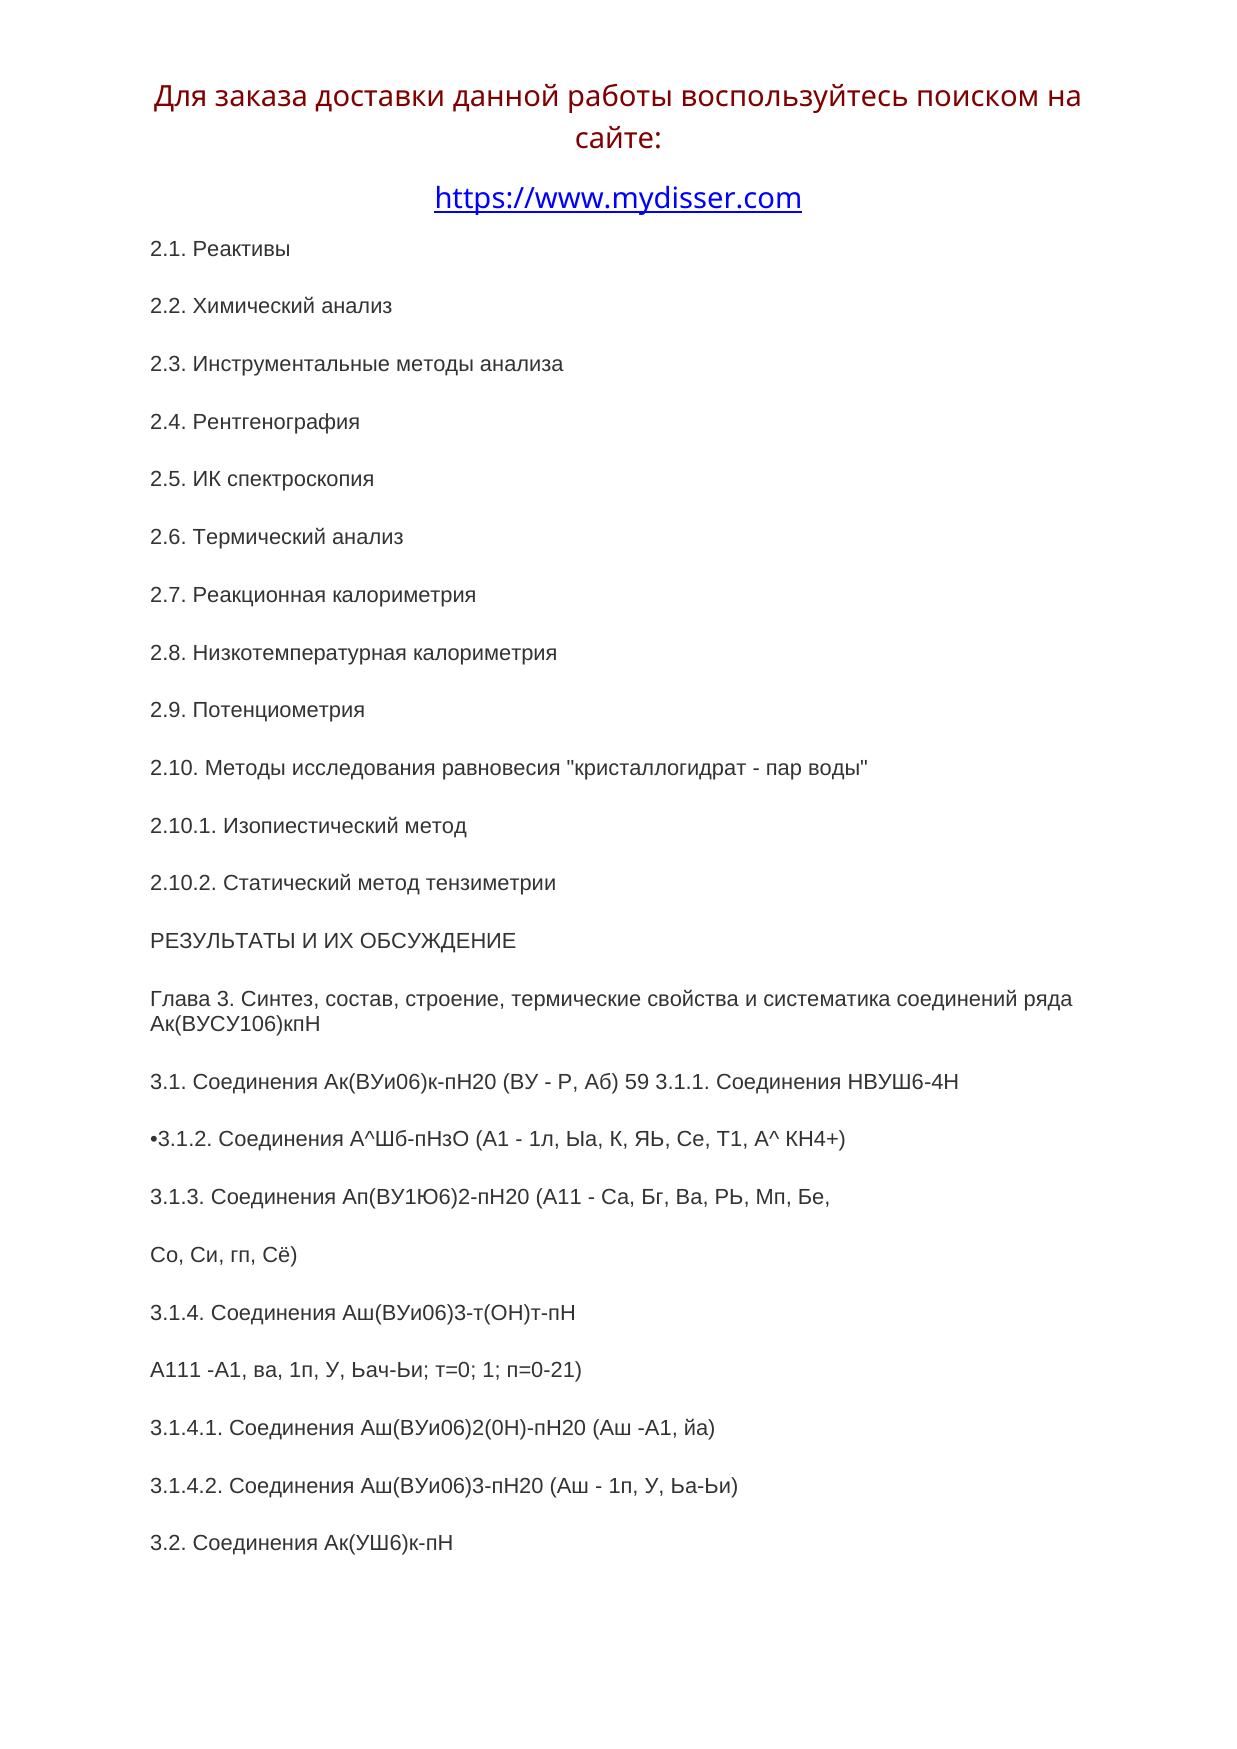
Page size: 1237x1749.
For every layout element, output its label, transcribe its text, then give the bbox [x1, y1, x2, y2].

text Глава 3. Синтез, состав, строение, термические свойства и систематика соединений ряда Ак(ВУСУ106)кпН [150, 986, 1086, 1036]
text 2.1. Реактивы [150, 236, 1086, 261]
text 3.1.3. Соединения Ап(ВУ1Ю6)2-пН20 (А11 - Са, Бг, Ва, РЬ, Мп, Бе, [150, 1184, 1086, 1209]
text 2.8. Низкотемпературная калориметрия [150, 639, 1086, 665]
text 2.2. Химический анализ [150, 293, 1086, 318]
text 3.1. Соединения Ак(ВУи06)к-пН20 (ВУ - Р, Аб) 59 3.1.1. Соединения НВУШ6-4Н [150, 1069, 1086, 1094]
text 2.6. Термический анализ [150, 524, 1086, 549]
text 3.2. Соединения Ак(УШ6)к-пН [150, 1530, 1086, 1556]
text 3.1.4.2. Соединения Аш(ВУи06)3-пН20 (Аш - 1п, У, Ьа-Ьи) [150, 1473, 1086, 1498]
text А111 -А1, ва, 1п, У, Ьач-Ьи; т=0; 1; п=0-21) [150, 1357, 1086, 1382]
text Со, Си, гп, Сё) [150, 1242, 1086, 1267]
text РЕЗУЛЬТАТЫ И ИХ ОБСУЖДЕНИЕ [150, 928, 1086, 953]
text 2.10.1. Изопиестический метод [150, 813, 1086, 838]
text 2.10.2. Статический метод тензиметрии [150, 870, 1086, 896]
text •3.1.2. Соединения А^Шб-пНзО (А1 - 1л, Ыа, К, ЯЬ, Се, Т1, А^ КН4+) [150, 1126, 1086, 1152]
text 2.7. Реакционная калориметрия [150, 582, 1086, 607]
text 2.5. ИК спектроскопия [150, 466, 1086, 492]
text 3.1.4. Соединения Аш(ВУи06)3-т(ОН)т-пН [150, 1299, 1086, 1325]
text 2.9. Потенциометрия [150, 697, 1086, 722]
text 3.1.4.1. Соединения Аш(ВУи06)2(0Н)-пН20 (Аш -А1, йа) [150, 1415, 1086, 1440]
text 2.3. Инструментальные методы анализа [150, 351, 1086, 376]
text 2.10. Методы исследования равновесия "кристаллогидрат - пар воды" [150, 755, 1086, 780]
text 2.4. Рентгенография [150, 409, 1086, 434]
